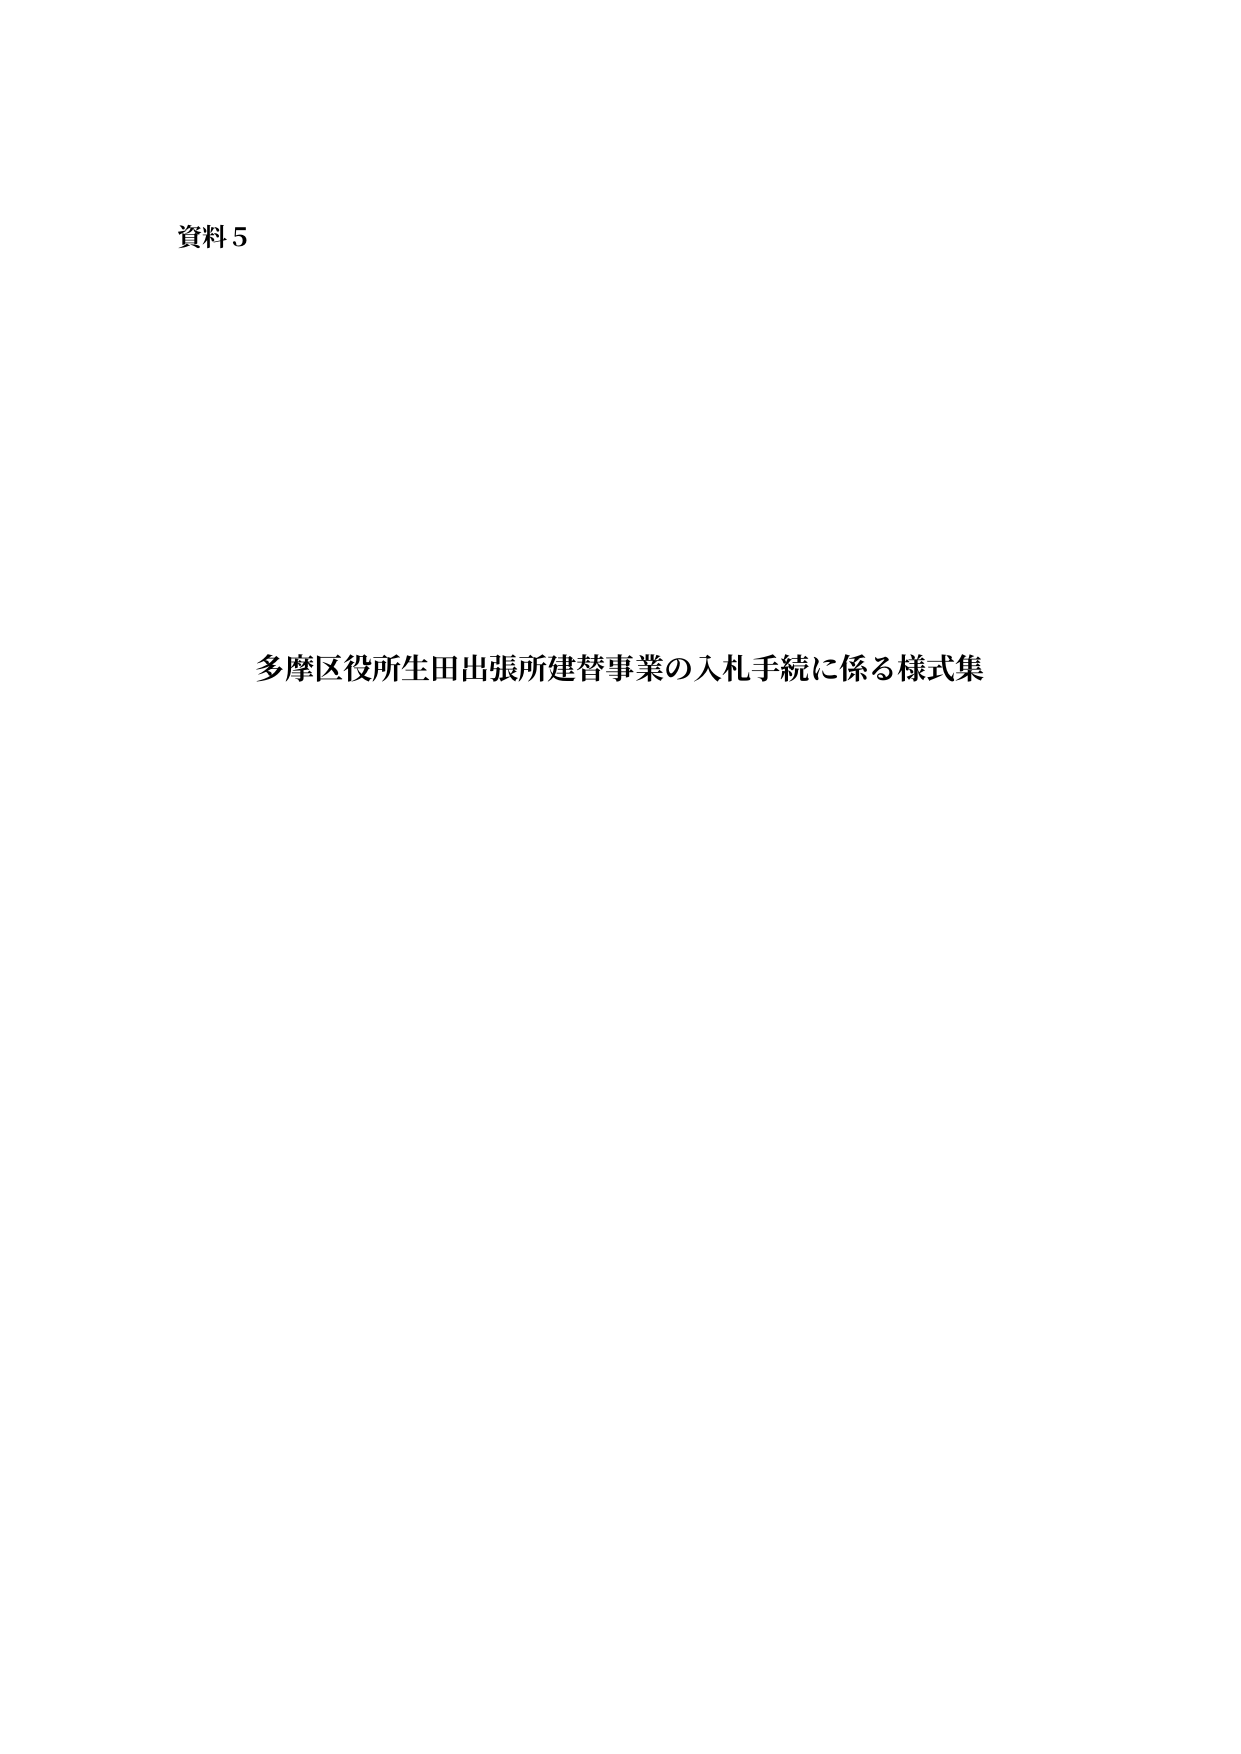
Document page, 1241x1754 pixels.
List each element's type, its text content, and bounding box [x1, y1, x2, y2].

text 資料５ [177, 217, 1063, 254]
text 多摩区役所生田出張所建替事業の入札手続に係る様式集 [177, 629, 1063, 704]
